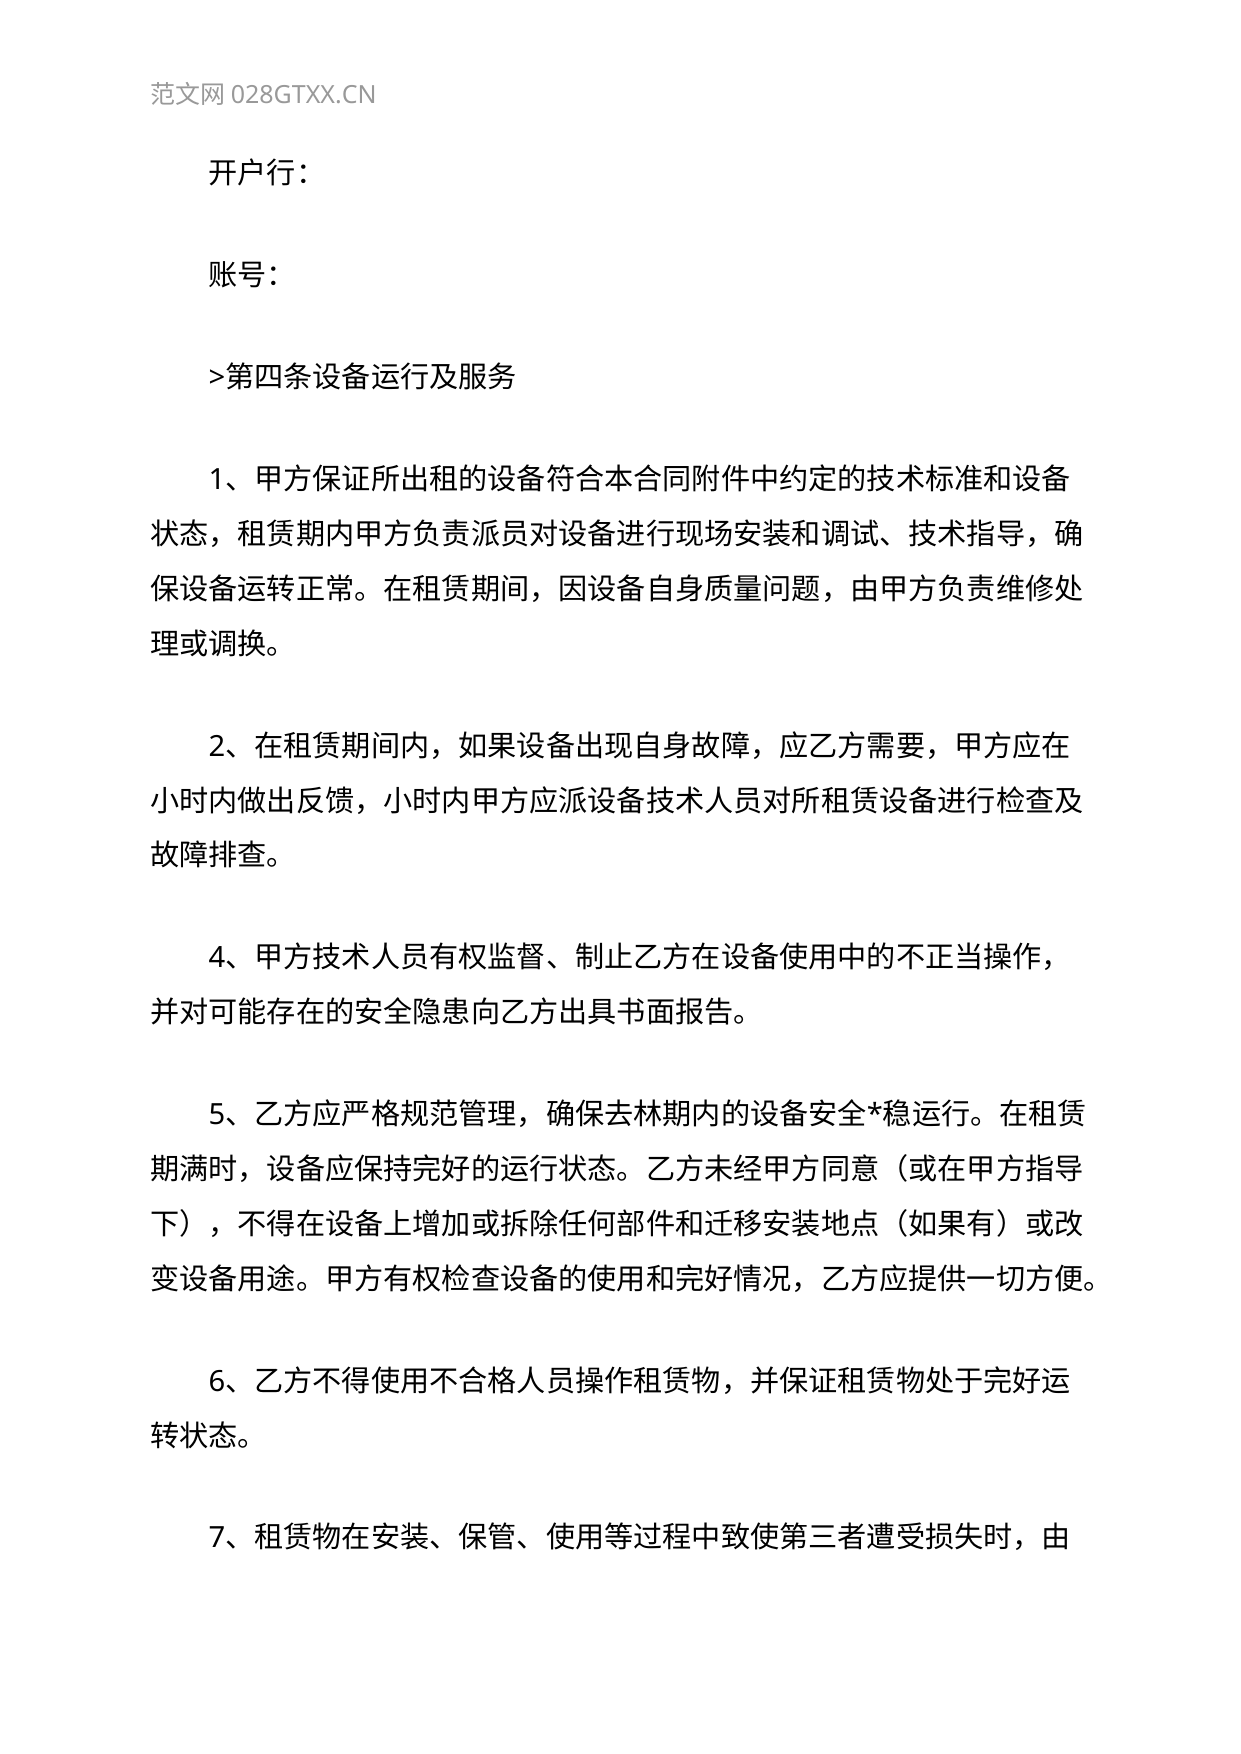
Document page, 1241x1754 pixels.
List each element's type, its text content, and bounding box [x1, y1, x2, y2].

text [150, 1514, 1090, 1556]
text >第四条设备运行及服务 [150, 353, 1090, 396]
text 5、乙方应严格规范管理，确保去林期内的设备安全*稳运行。在租赁期满时，设备应保持完好的运行状态。乙方未经甲方同意（或在甲方指导下），不得在设备上增加或拆除任何部件和迁移安装地点（如果有）或改变设备用途。甲方有权检查设备的使用和完好情况，乙方应提供一切方便。 [150, 1091, 1090, 1298]
text 开户行： [150, 150, 1090, 192]
text 账号： [150, 252, 1090, 294]
text 4、甲方技术人员有权监督、制止乙方在设备使用中的不正当操作，并对可能存在的安全隐患向乙方出具书面报告。 [150, 934, 1090, 1031]
text 1、甲方保证所出租的设备符合本合同附件中约定的技术标准和设备状态，租赁期内甲方负责派员对设备进行现场安装和调试、技术指导，确保设备运转正常。在租赁期间，因设备自身质量问题，由甲方负责维修处理或调换。 [150, 456, 1090, 663]
text 2、在租赁期间内，如果设备出现自身故障，应乙方需要，甲方应在小时内做出反馈，小时内甲方应派设备技术人员对所租赁设备进行检查及故障排查。 [150, 722, 1090, 874]
text 6、乙方不得使用不合格人员操作租赁物，并保证租赁物处于完好运转状态。 [150, 1357, 1090, 1454]
